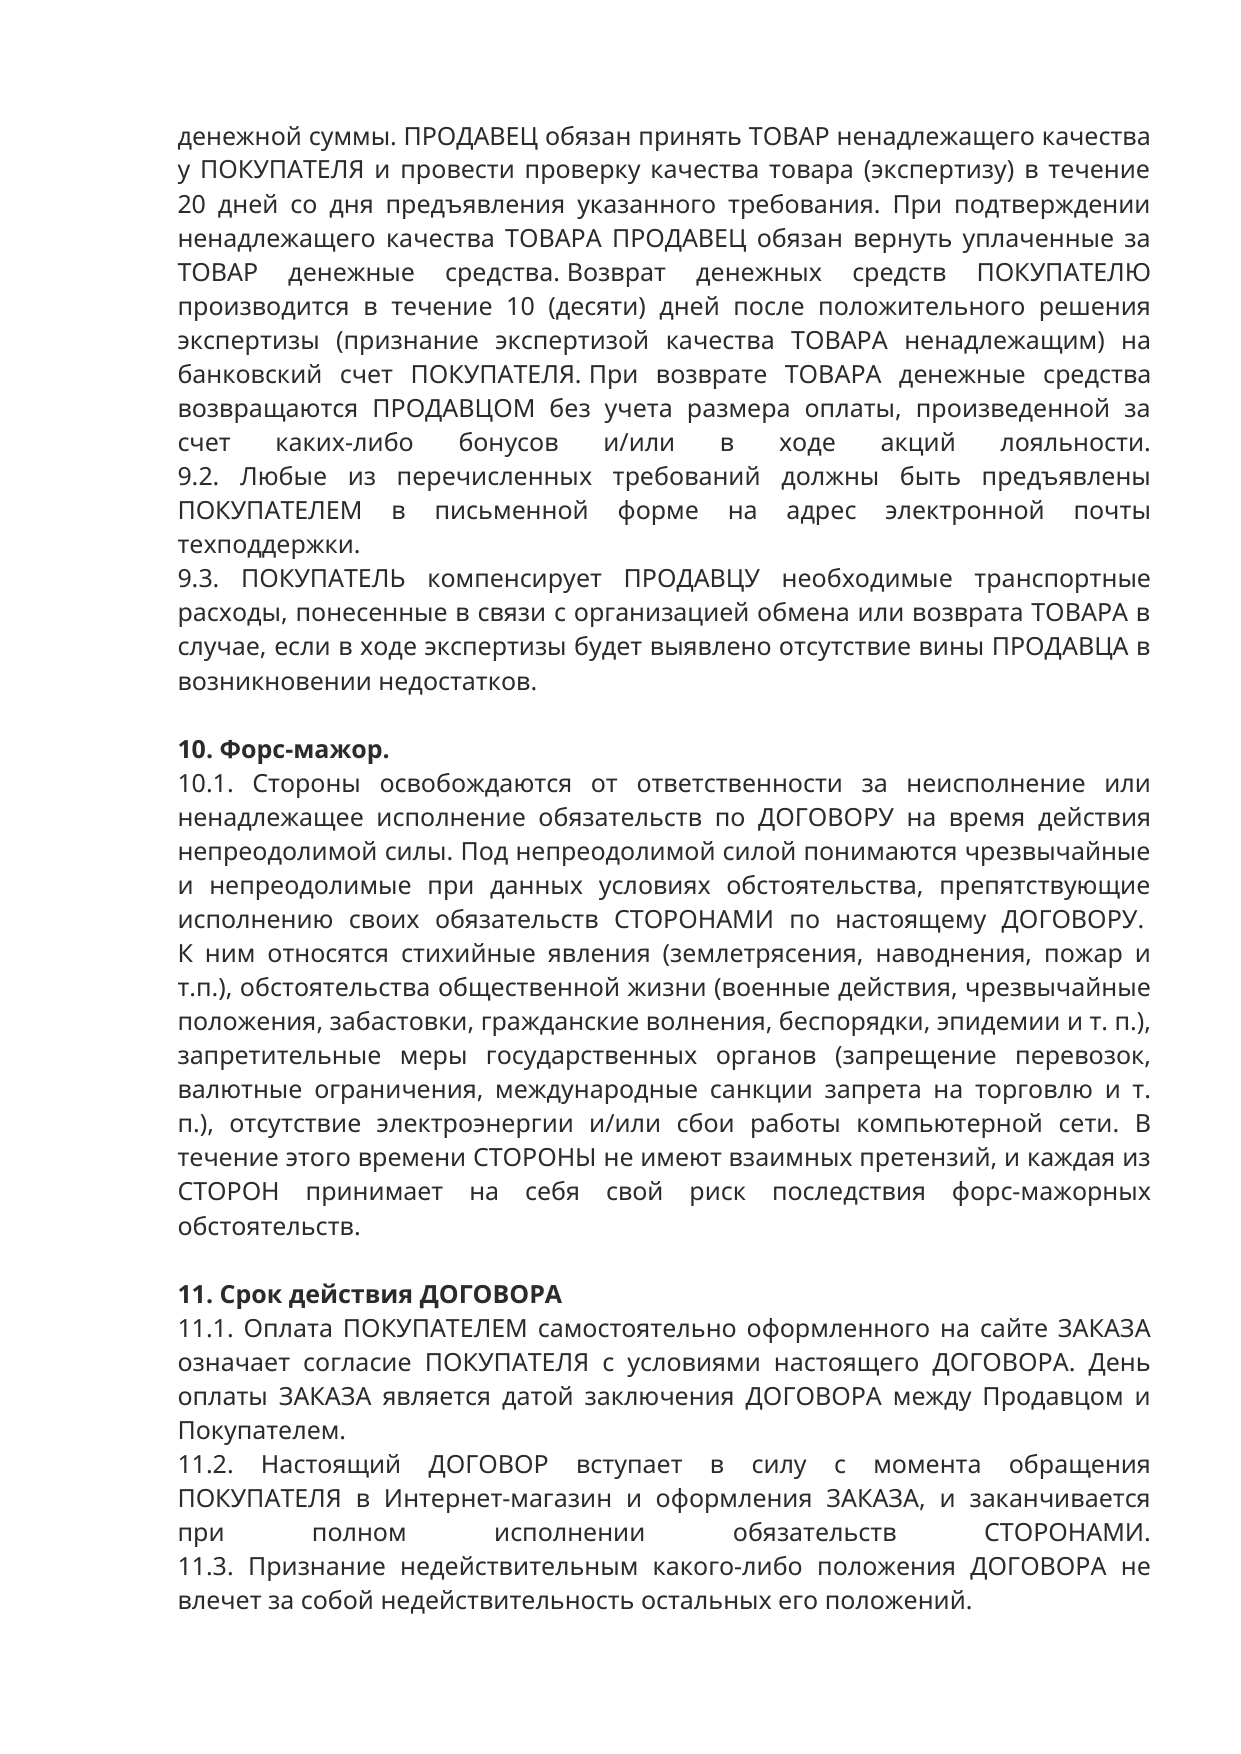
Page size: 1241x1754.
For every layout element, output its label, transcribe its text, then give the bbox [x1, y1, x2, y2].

text 10.1. Стороны освобождаются от ответственности за неисполнение или ненадлежащее исполнение обязательств по ДОГОВОРУ на время действия непреодолимой силы. Под непреодолимой силой понимаются чрезвычайные и непреодолимые при данных условиях обстоятельства, препятствующие исполнению своих обязательств СТОРОНАМИ по настоящему ДОГОВОРУ. К ним относятся стихийные явления (землетрясения, наводнения, пожар и т.п.), обстоятельства общественной жизни (военные действия, чрезвычайные положения, забастовки, гражданские волнения, беспорядки, эпидемии и т. п.), запретительные меры государственных органов (запрещение перевозок, валютные ограничения, международные санкции запрета на торговлю и т. п.), отсутствие электроэнергии и/или сбои работы компьютерной сети. В течение этого времени СТОРОНЫ не имеют взаимных претензий, и каждая из СТОРОН принимает на себя свой риск последствия форс-мажорных обстоятельств. [177, 765, 1152, 1242]
text 11. Срок действия ДОГОВОРА [177, 1242, 1152, 1310]
text 11.1. Оплата ПОКУПАТЕЛЕМ самостоятельно оформленного на сайте ЗАКАЗА означает согласие ПОКУПАТЕЛЯ с условиями настоящего ДОГОВОРА. День оплаты ЗАКАЗА является датой заключения ДОГОВОРА между Продавцом и Покупателем. 11.2. Настоящий ДОГОВОР вступает в силу с момента обращения ПОКУПАТЕЛЯ в Интернет-магазин и оформления ЗАКАЗА, и заканчивается при полном исполнении обязательств СТОРОНАМИ. 11.3. Признание недействительным какого-либо положения ДОГОВОРА не влечет за собой недействительность остальных его положений. [177, 1310, 1152, 1617]
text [177, 118, 1152, 697]
text 10. Форс-мажор. [177, 697, 1152, 765]
